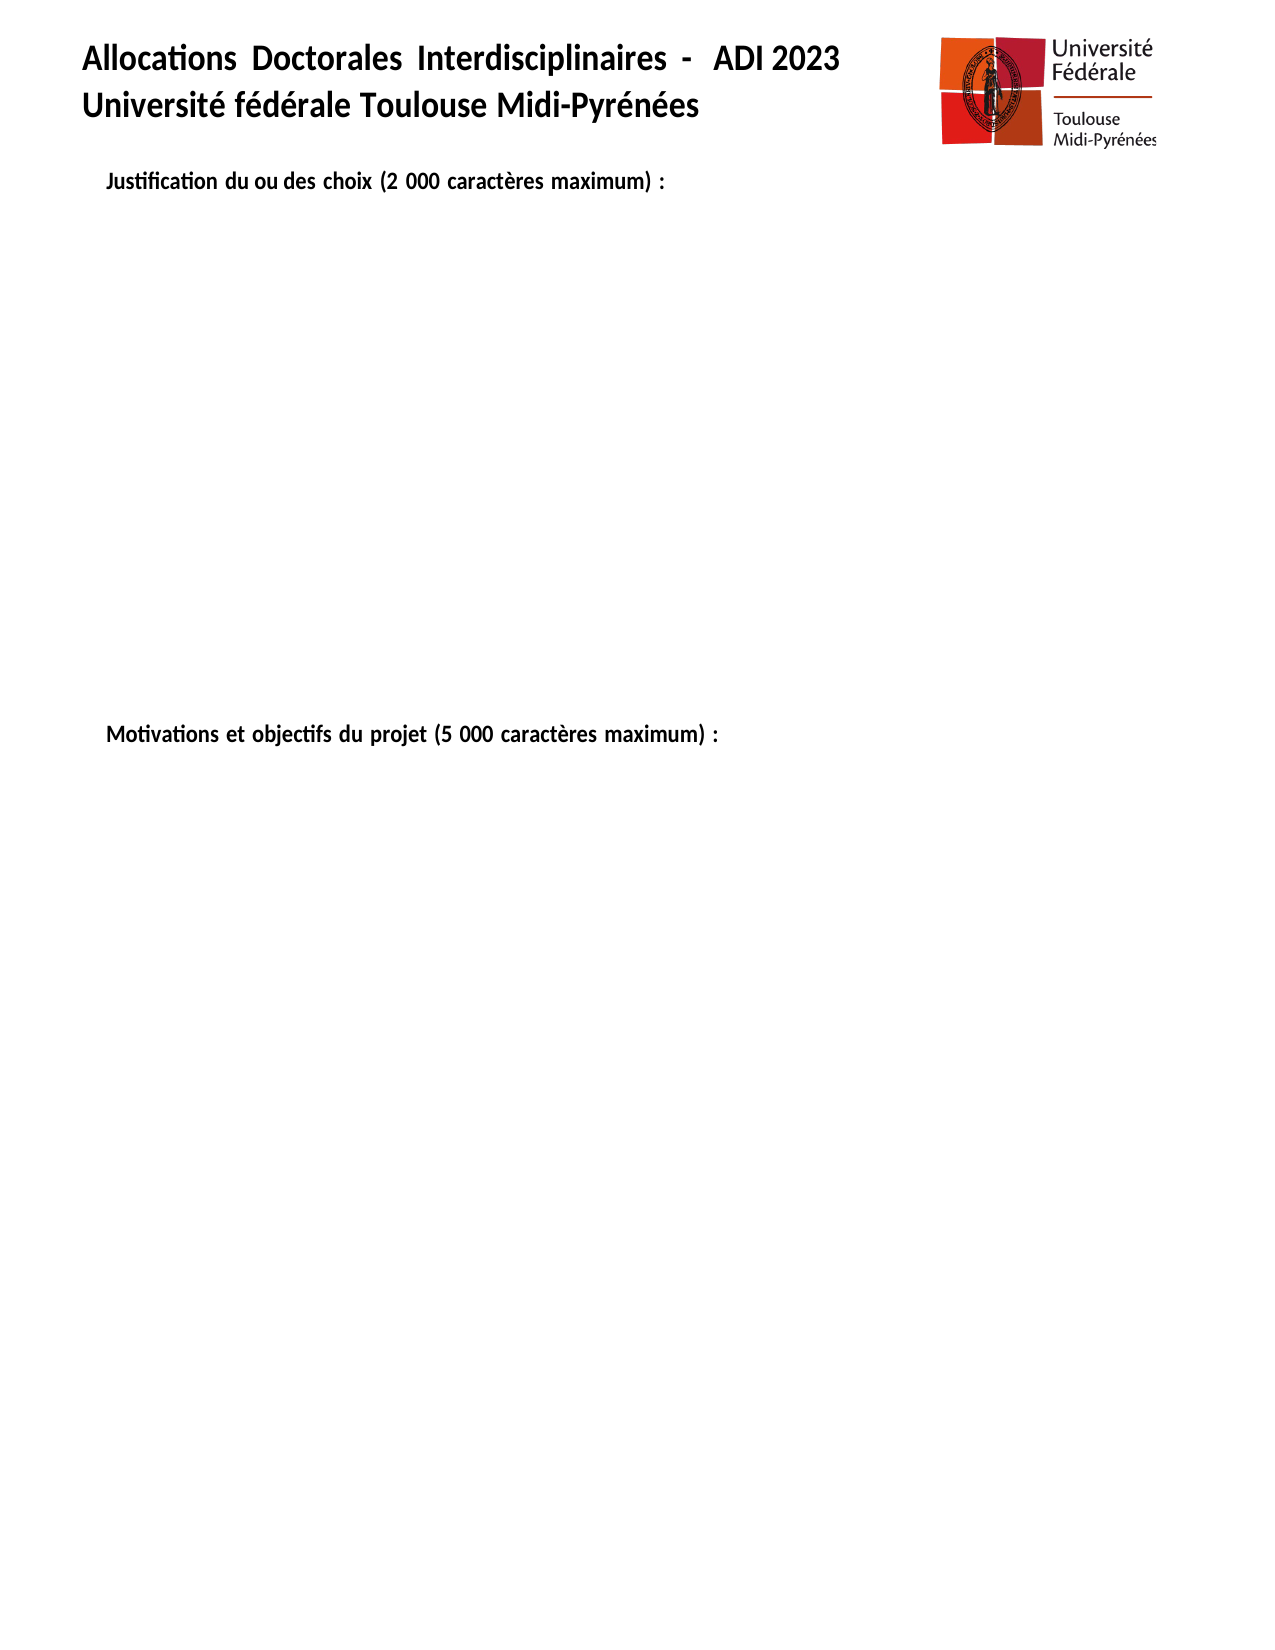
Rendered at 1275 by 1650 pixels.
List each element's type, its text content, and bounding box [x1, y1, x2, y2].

picture [939, 37, 1157, 149]
text Motivations et objectifs du projet (5 000 caractères maximum) : [106, 718, 1275, 749]
text Justification du ou des choix (2 000 caractères maximum) : [106, 165, 1275, 196]
